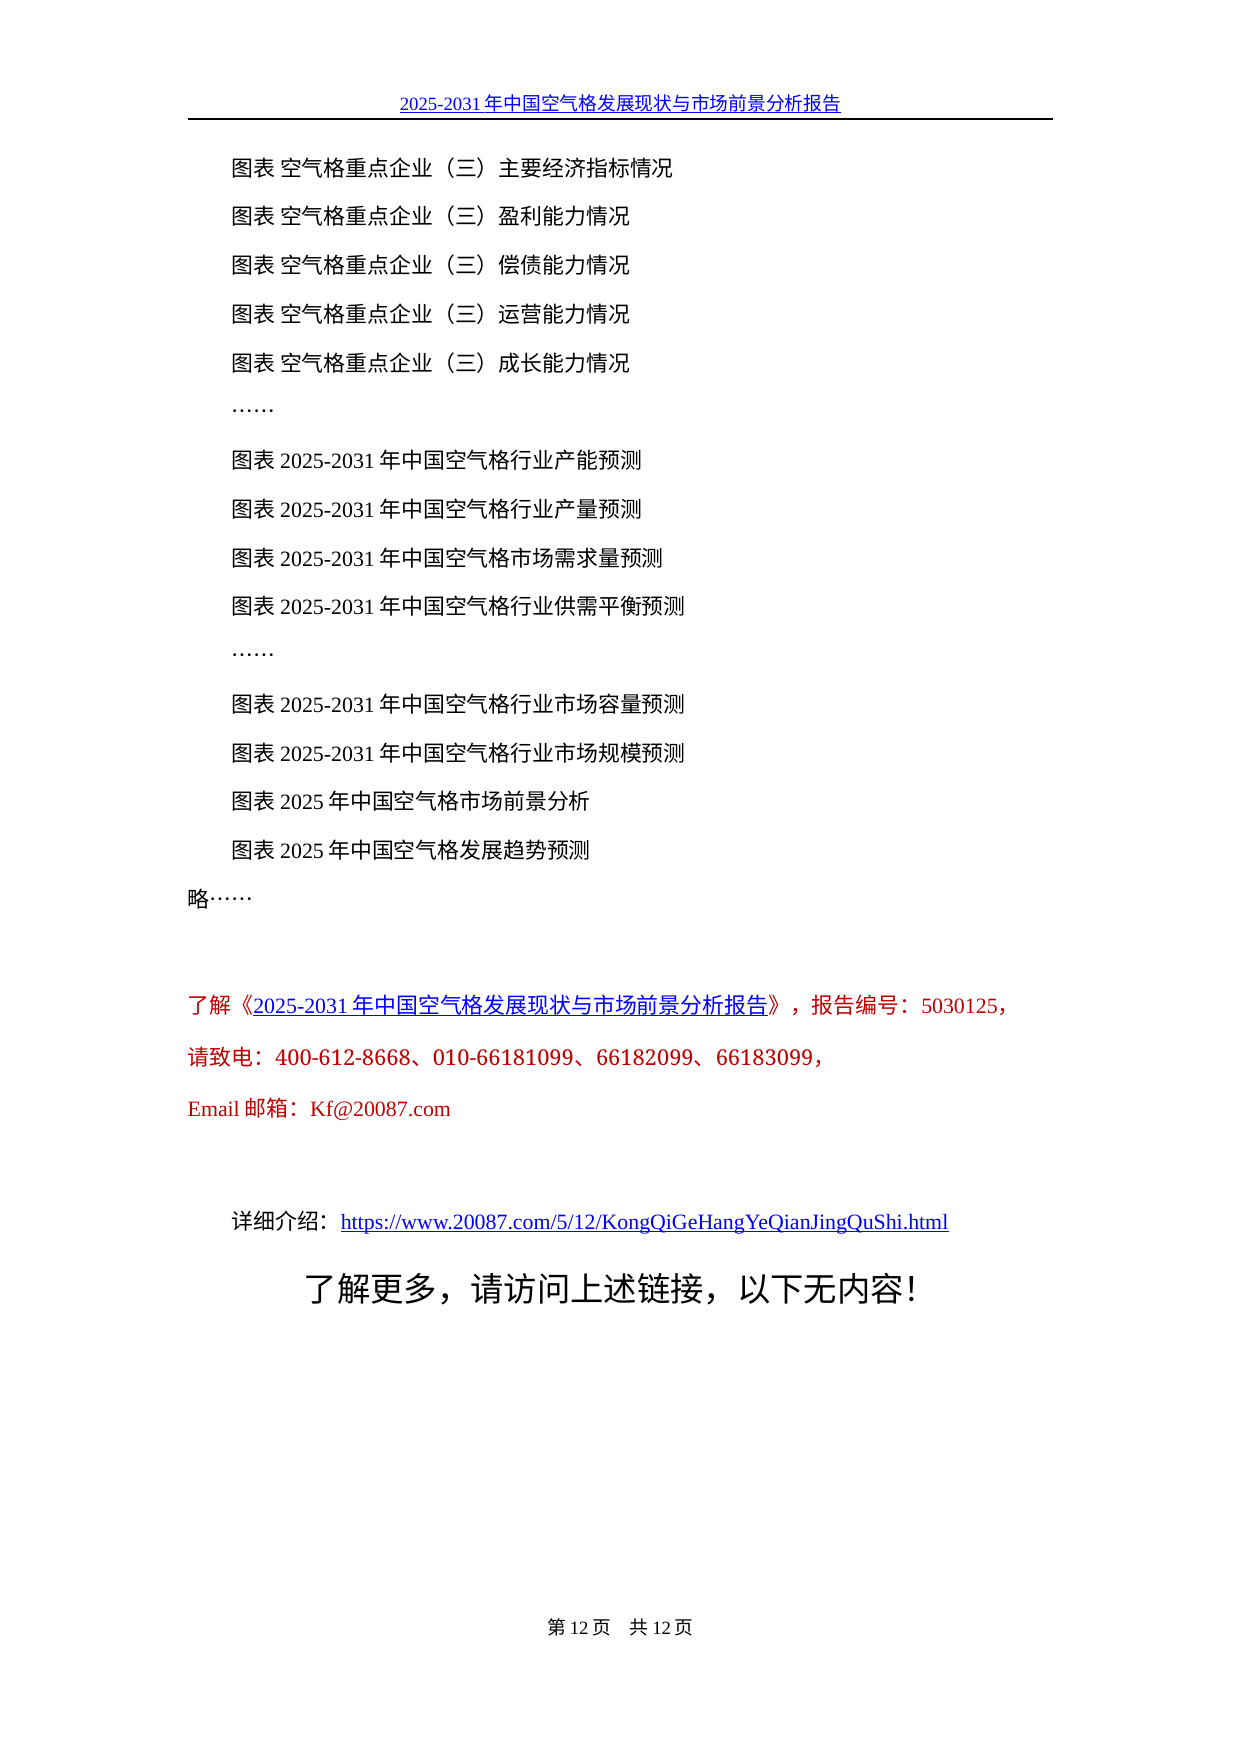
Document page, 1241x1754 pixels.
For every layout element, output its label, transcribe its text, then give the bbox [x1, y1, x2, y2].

text 请致电：400-612-8668、010-66181099、66182099、66183099， [187, 1039, 1053, 1072]
text Email邮箱：Kf@20087.com [187, 1091, 1053, 1123]
text 详细介绍：https://www.20087.com/5/12/KongQiGeHangYeQianJingQuShi.html [187, 1204, 1053, 1236]
text 了解《2025-2031年中国空气格发展现状与市场前景分析报告》，报告编号：5030125， [187, 988, 1053, 1020]
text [187, 150, 1053, 914]
title 了解更多，请访问上述链接，以下无内容！ [187, 1254, 1053, 1319]
